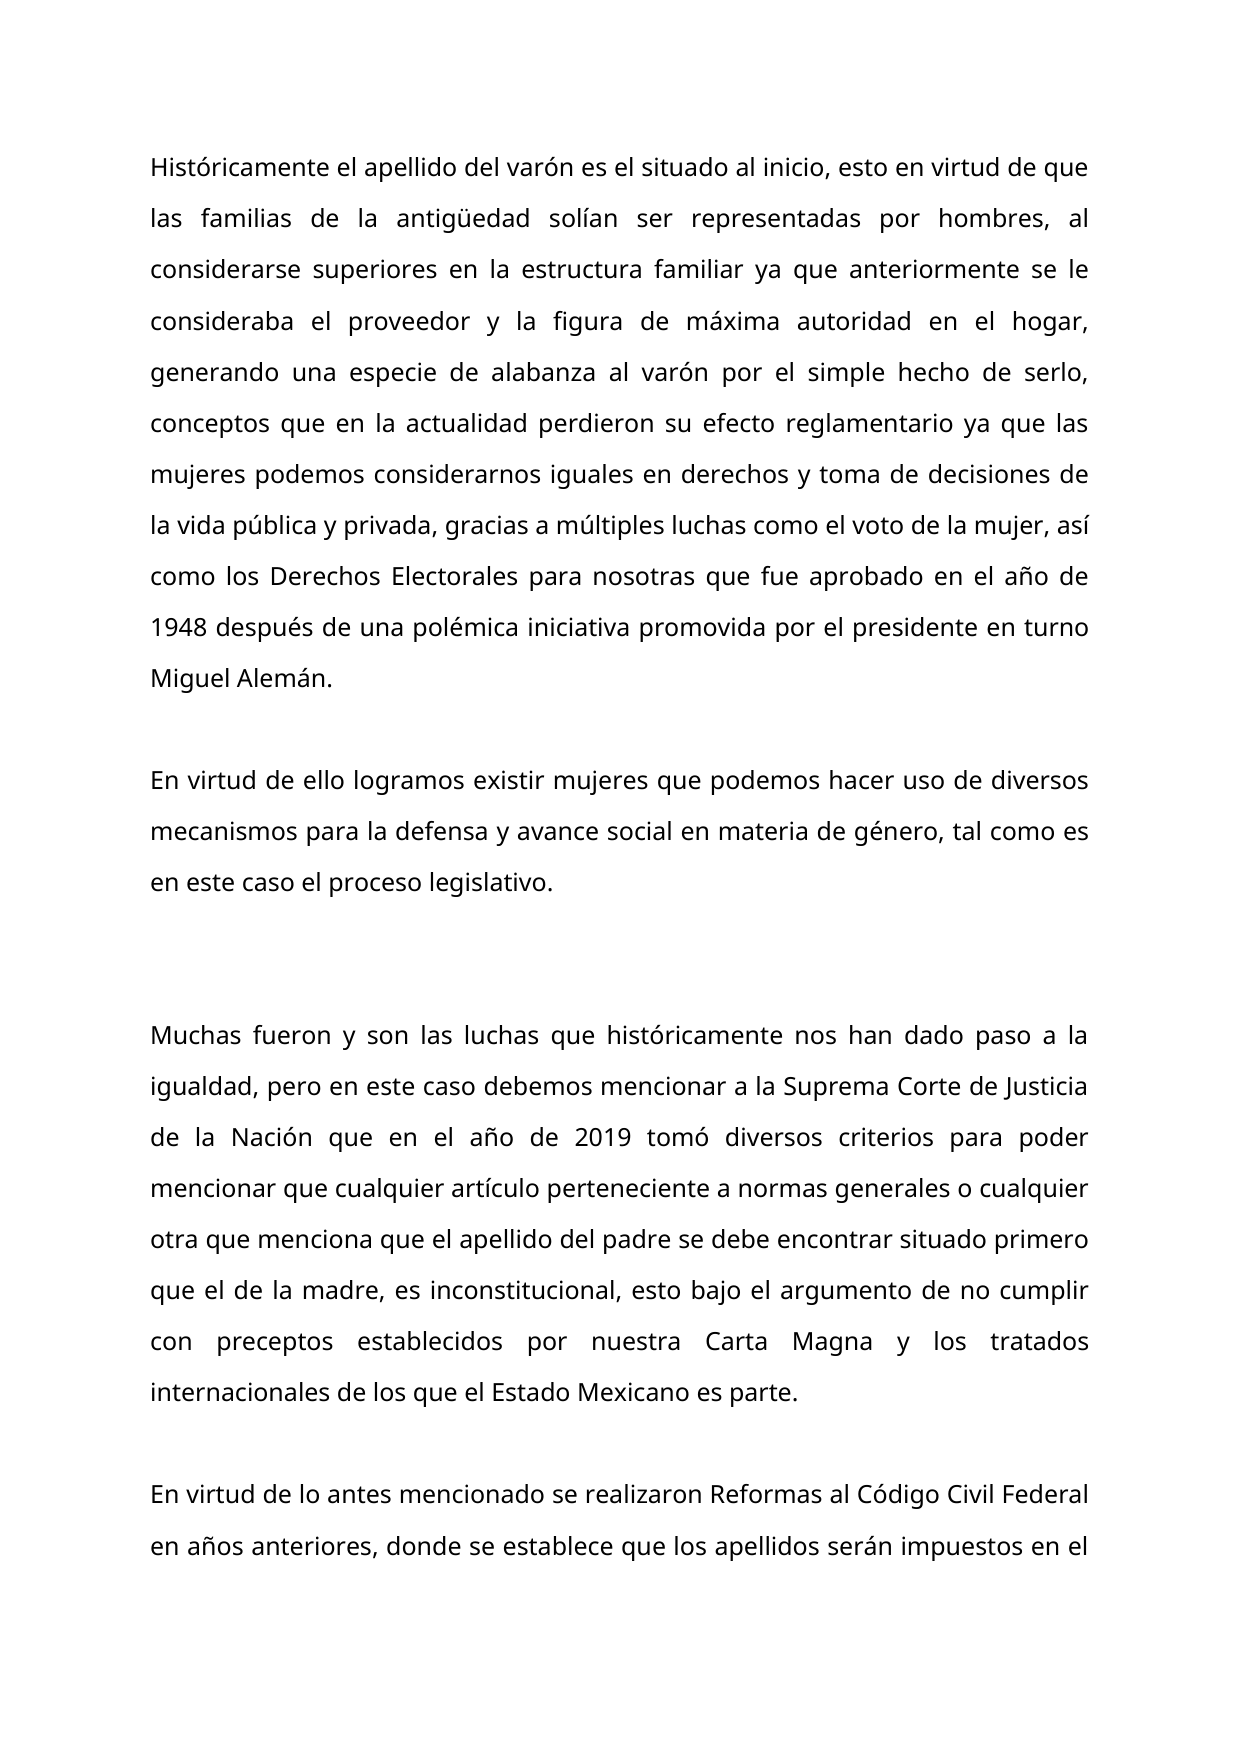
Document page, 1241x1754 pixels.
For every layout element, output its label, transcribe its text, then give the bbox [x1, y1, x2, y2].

text Históricamente el apellido del varón es el situado al inicio, esto en virtud de que las familias de la antigüedad solían ser representadas por hombres, al considerarse superiores en la estructura familiar ya que anteriormente se le consideraba el proveedor y la figura de máxima autoridad en el hogar, generando una especie de alabanza al varón por el simple hecho de serlo, conceptos que en la actualidad perdieron su efecto reglamentario ya que las mujeres podemos considerarnos iguales en derechos y toma de decisiones de la vida pública y privada, gracias a múltiples luchas como el voto de la mujer, así como los Derechos Electorales para nosotras que fue aprobado en el año de 1948 después de una polémica iniciativa promovida por el presidente en turno Miguel Alemán. [150, 150, 1090, 694]
text Muchas fueron y son las luchas que históricamente nos han dado paso a la igualdad, pero en este caso debemos mencionar a la Suprema Corte de Justicia de la Nación que en el año de 2019 tomó diversos criterios para poder mencionar que cualquier artículo perteneciente a normas generales o cualquier otra que menciona que el apellido del padre se debe encontrar situado primero que el de la madre, es inconstitucional, esto bajo el argumento de no cumplir con preceptos establecidos por nuestra Carta Magna y los tratados internacionales de los que el Estado Mexicano es parte. [150, 1018, 1090, 1409]
text En virtud de ello logramos existir mujeres que podemos hacer uso de diversos mecanismos para la defensa y avance social en materia de género, tal como es en este caso el proceso legislativo. [150, 762, 1090, 899]
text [150, 1477, 1090, 1562]
